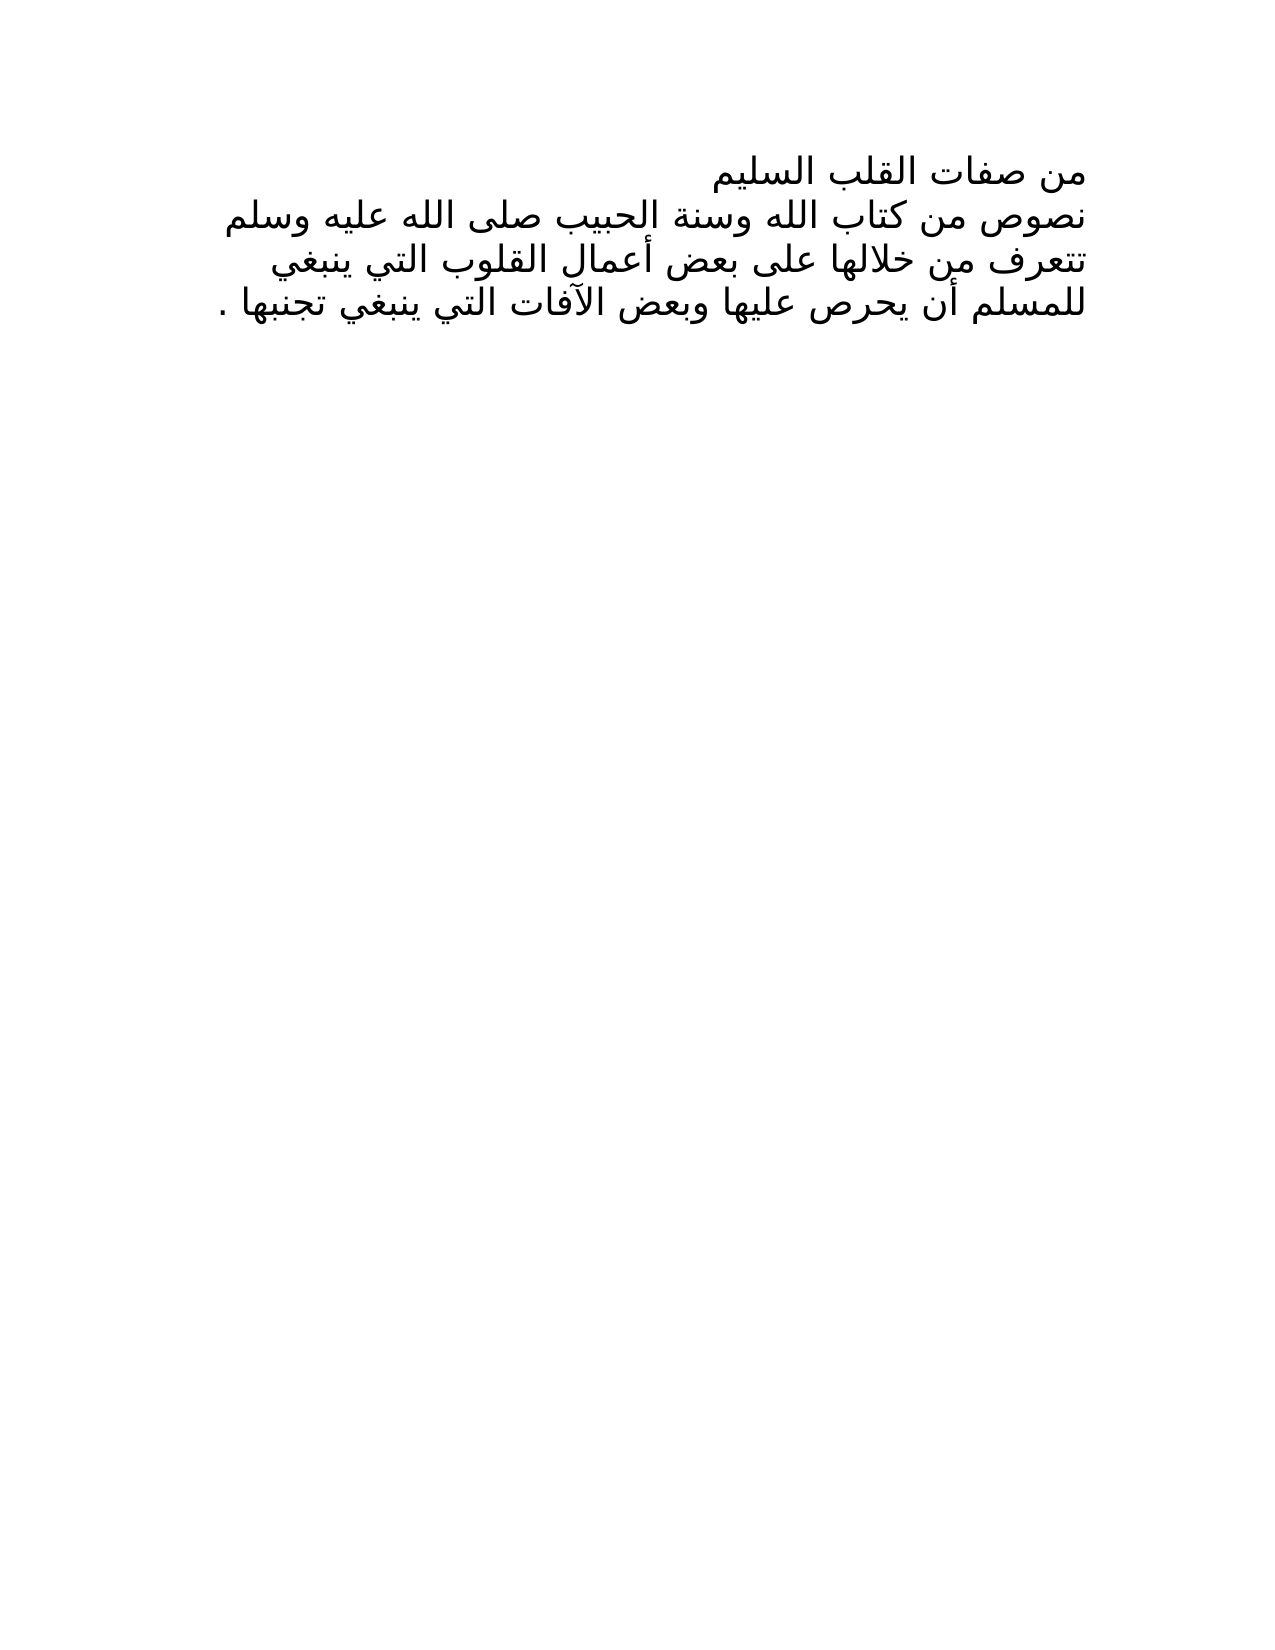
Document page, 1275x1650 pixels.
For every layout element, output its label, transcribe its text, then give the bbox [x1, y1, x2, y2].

text من صفات القلب السليم [187, 150, 1087, 194]
text نصوص من كتاب الله وسنة الحبيب صلى الله عليه وسلم تتعرف من خلالها على بعض أعمال القلوب التي ينبغي للمسلم أن يحرص عليها وبعض الآفات التي ينبغي تجنبها . [187, 194, 1087, 324]
